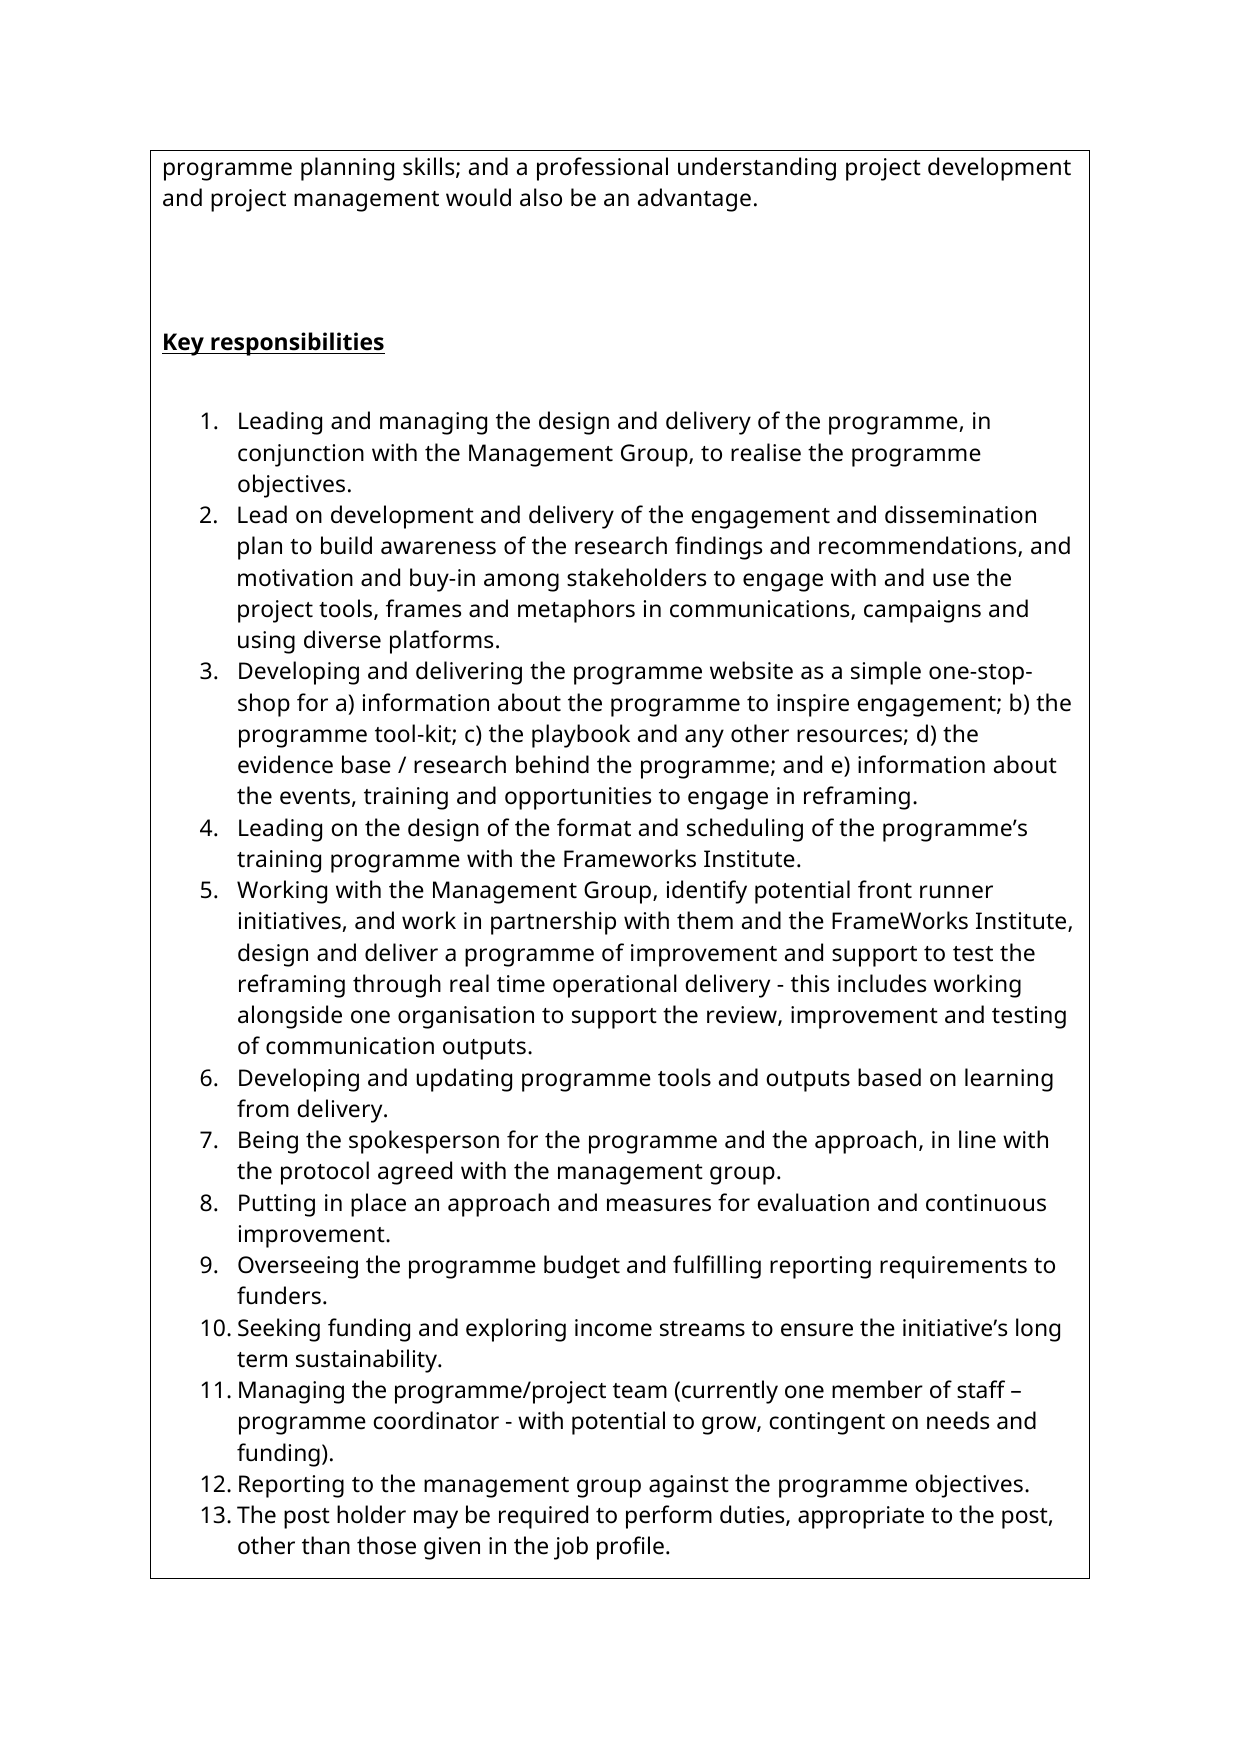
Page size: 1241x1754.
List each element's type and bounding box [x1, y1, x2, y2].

table_cell [151, 151, 1089, 1578]
